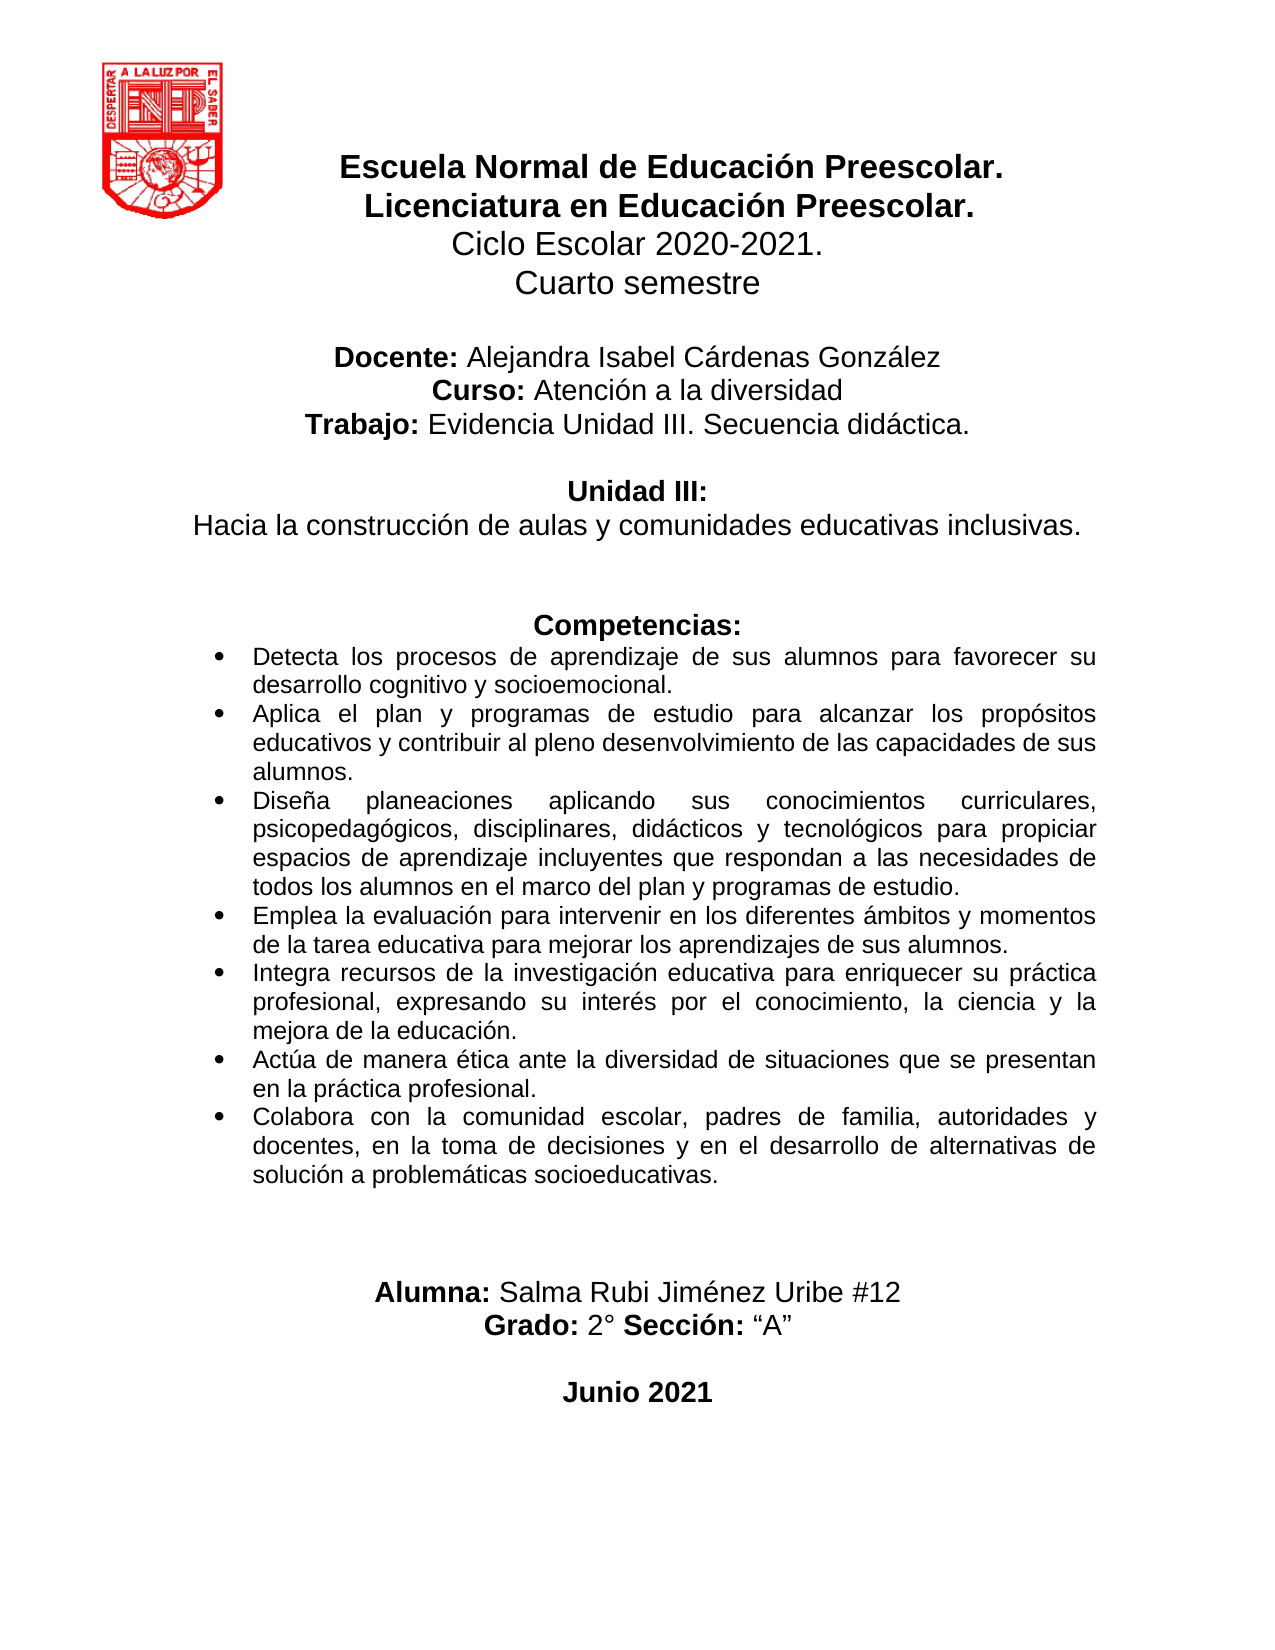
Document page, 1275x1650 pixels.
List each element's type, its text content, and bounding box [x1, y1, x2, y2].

list Aplica el plan y programas de estudio para alcanzar los propósitos educativos y contribuir al pleno desenvolvimiento de las capacidades de sus alumnos. [215, 699, 1098, 786]
text Ciclo Escolar 2020-2021. [177, 224, 1098, 263]
text Trabajo: Evidencia Unidad III. Secuencia didáctica. [177, 407, 1098, 440]
text Licenciatura en Educación Preescolar. [177, 186, 1098, 224]
list Colabora con la comunidad escolar, padres de familia, autoridades y docentes, en la toma de decisiones y en el desarrollo de alternativas de solución a problemáticas socioeducativas. [215, 1102, 1098, 1189]
list Diseña planeaciones aplicando sus conocimientos curriculares, psicopedagógicos, disciplinares, didácticos y tecnológicos para propiciar espacios de aprendizaje incluyentes que respondan a las necesidades de todos los alumnos en el marco del plan y programas de estudio. [215, 786, 1098, 901]
text Curso: Atención a la diversidad [177, 373, 1098, 407]
text Docente: Alejandra Isabel Cárdenas González [177, 340, 1098, 373]
text Cuarto semestre [177, 263, 1098, 301]
list Detecta los procesos de aprendizaje de sus alumnos para favorecer su desarrollo cognitivo y socioemocional. [215, 642, 1098, 699]
text Grado: 2° Sección: “A” [177, 1308, 1098, 1342]
list Emplea la evaluación para intervenir en los diferentes ámbitos y momentos de la tarea educativa para mejorar los aprendizajes de sus alumnos. [215, 901, 1098, 958]
text Competencias: [177, 608, 1098, 642]
text Junio 2021 [177, 1376, 1098, 1409]
text Hacia la construcción de aulas y comunidades educativas inclusivas. [177, 507, 1098, 541]
text Alumna: Salma Rubi Jiménez Uribe #12 [177, 1275, 1098, 1308]
list Integra recursos de la investigación educativa para enriquecer su práctica profesional, expresando su interés por el conocimiento, la ciencia y la mejora de la educación. [215, 958, 1098, 1045]
list Actúa de manera ética ante la diversidad de situaciones que se presentan en la práctica profesional. [215, 1045, 1098, 1102]
picture [95, 59, 227, 219]
text Unidad III: [177, 474, 1098, 507]
text Escuela Normal de Educación Preescolar. [223, 148, 1098, 186]
